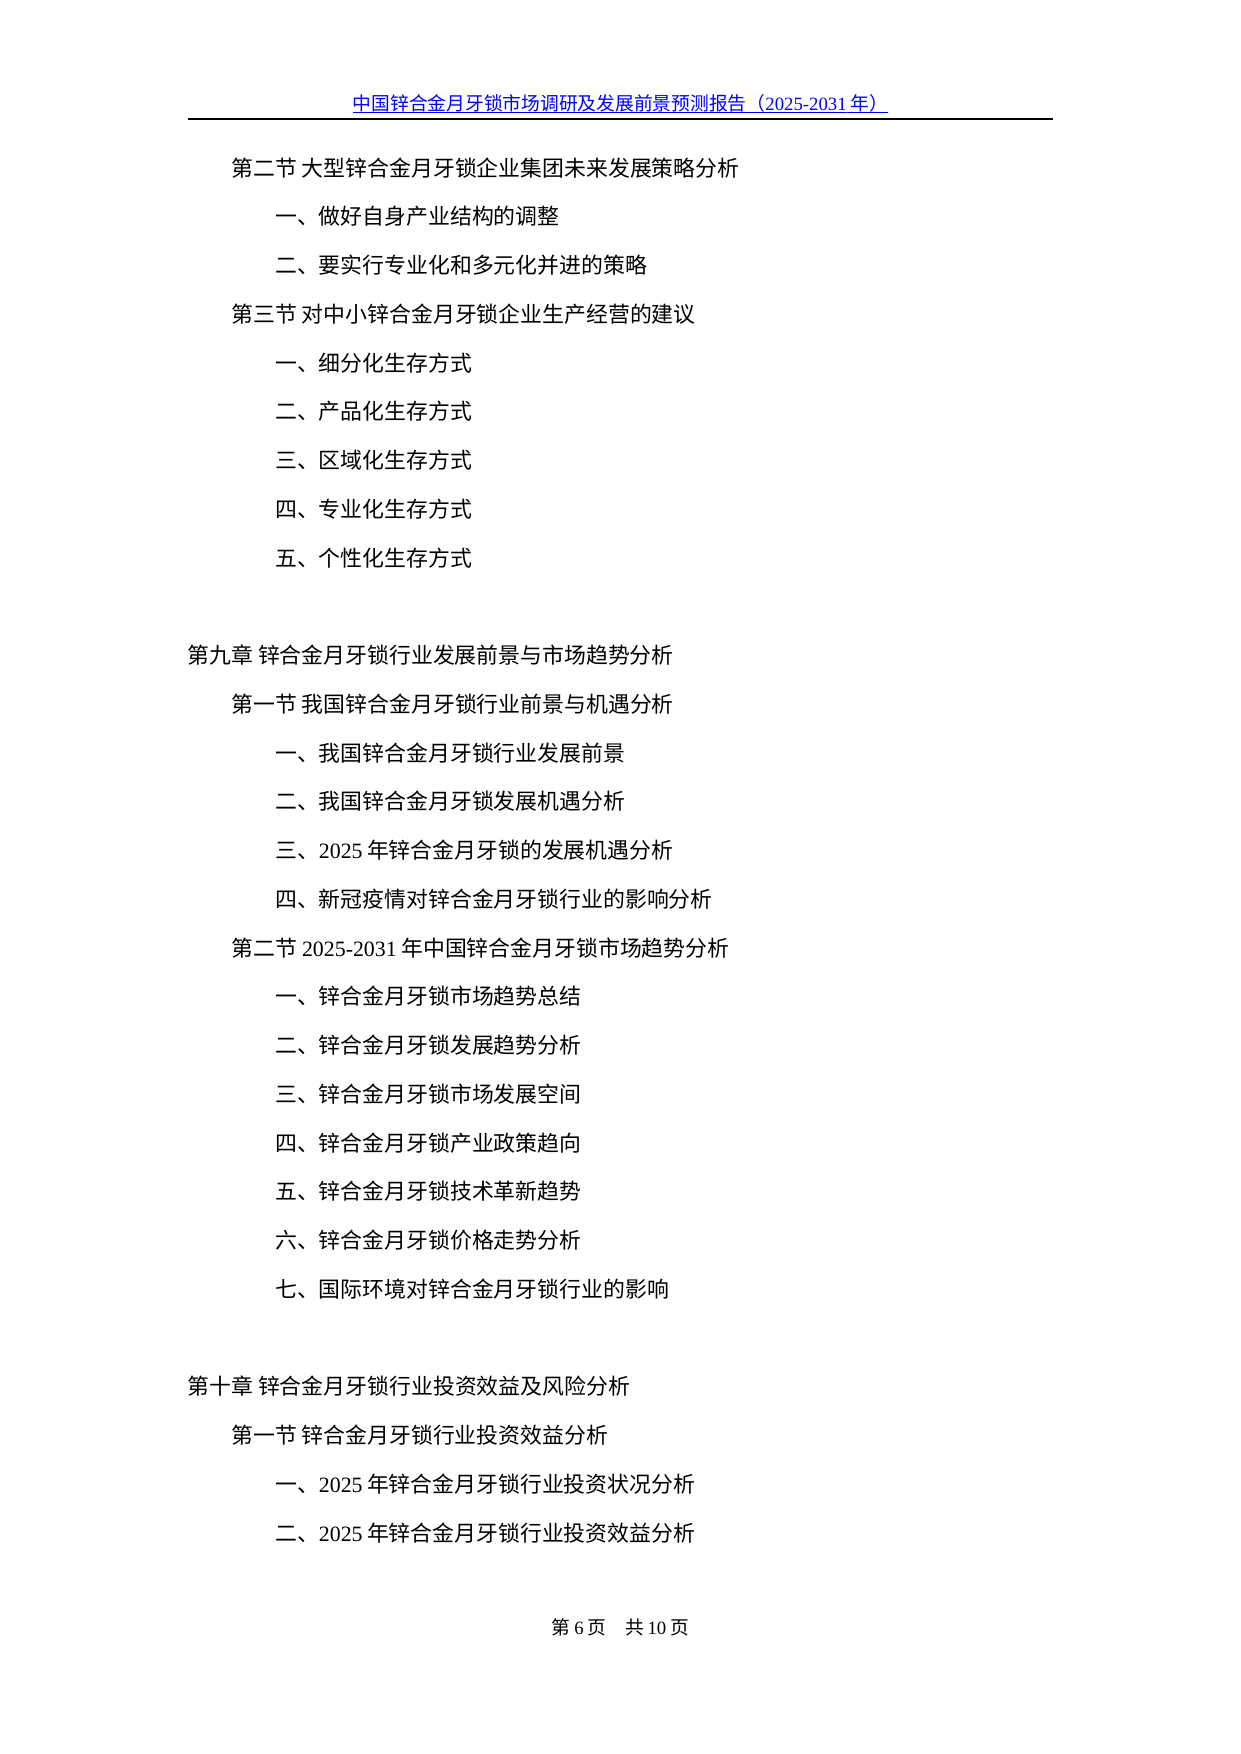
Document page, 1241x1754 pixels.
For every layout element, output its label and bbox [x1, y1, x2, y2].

text [187, 150, 1053, 1548]
